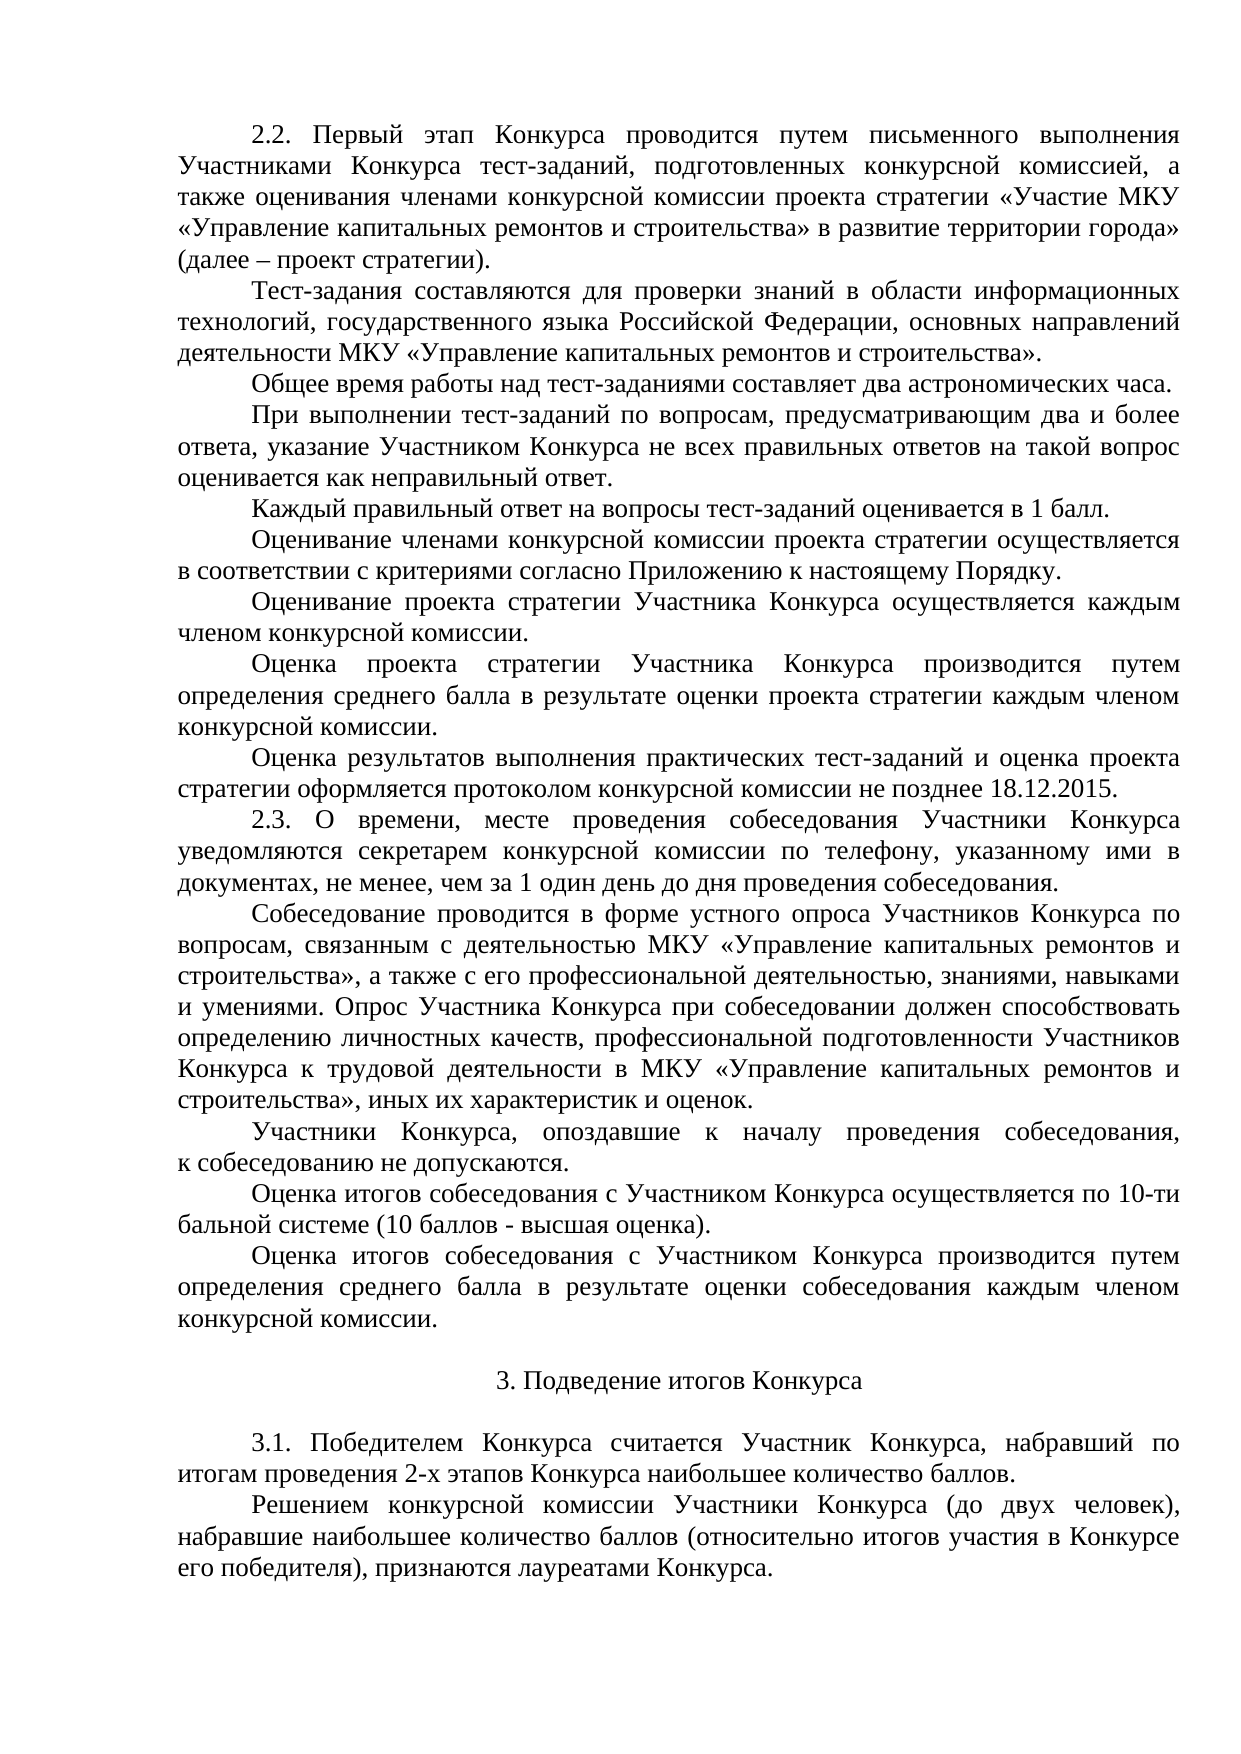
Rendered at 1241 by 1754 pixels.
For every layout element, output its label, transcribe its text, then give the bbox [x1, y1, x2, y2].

text Тест-задания составляются для проверки знаний в области информационных технологий, государственного языка Российской Федерации, основных направлений деятельности МКУ «Управление капитальных ремонтов и строительства». [177, 274, 1181, 367]
text 3.1. Победителем Конкурса считается Участник Конкурса, набравший по итогам проведения 2-х этапов Конкурса наибольшее количество баллов. [177, 1426, 1181, 1488]
text Общее время работы над тест-заданиями составляет два астрономических часа. [177, 367, 1181, 398]
text Собеседование проводится в форме устного опроса Участников Конкурса по вопросам, связанным с деятельностью МКУ «Управление капитальных ремонтов и строительства», а также с его профессиональной деятельностью, знаниями, навыками и умениями. Опрос Участника Конкурса при собеседовании должен способствовать определению личностных качеств, профессиональной подготовленности Участников Конкурса к трудовой деятельности в МКУ «Управление капитальных ремонтов и строительства», иных их характеристик и оценок. [177, 897, 1181, 1115]
text Оценивание членами конкурсной комиссии проекта стратегии осуществляется в соответствии с критериями согласно Приложению к настоящему Порядку. [177, 523, 1181, 585]
text 2.2. Первый этап Конкурса проводится путем письменного выполнения Участниками Конкурса тест-заданий, подготовленных конкурсной комиссией, а также оценивания членами конкурсной комиссии проекта стратегии «Участие МКУ «Управление капитальных ремонтов и строительства» в развитие территории города» (далее – проект стратегии). [177, 118, 1181, 274]
text Оценка результатов выполнения практических тест-заданий и оценка проекта стратегии оформляется протоколом конкурсной комиссии не позднее 18.12.2015. [177, 741, 1181, 803]
text Оценка итогов собеседования с Участником Конкурса осуществляется по 10-ти бальной системе (10 баллов - высшая оценка). [177, 1177, 1181, 1239]
text Участники Конкурса, опоздавшие к началу проведения собеседования, к собеседованию не допускаются. [177, 1115, 1181, 1177]
text Решением конкурсной комиссии Участники Конкурса (до двух человек), набравшие наибольшее количество баллов (относительно итогов участия в Конкурсе его победителя), признаются лауреатами Конкурса. [177, 1488, 1181, 1582]
text Оценка итогов собеседования с Участником Конкурса производится путем определения среднего балла в результате оценки собеседования каждым членом конкурсной комиссии. [177, 1239, 1181, 1333]
text 3. Подведение итогов Конкурса [177, 1364, 1181, 1395]
text Каждый правильный ответ на вопросы тест-заданий оценивается в 1 балл. [177, 492, 1181, 523]
text 2.3. О времени, месте проведения собеседования Участники Конкурса уведомляются секретарем конкурсной комиссии по телефону, указанному ими в документах, не менее, чем за 1 один день до дня проведения собеседования. [177, 803, 1181, 897]
text Оценка проекта стратегии Участника Конкурса производится путем определения среднего балла в результате оценки проекта стратегии каждым членом конкурсной комиссии. [177, 648, 1181, 741]
text При выполнении тест-заданий по вопросам, предусматривающим два и более ответа, указание Участником Конкурса не всех правильных ответов на такой вопрос оценивается как неправильный ответ. [177, 398, 1181, 492]
text Оценивание проекта стратегии Участника Конкурса осуществляется каждым членом конкурсной комиссии. [177, 585, 1181, 648]
